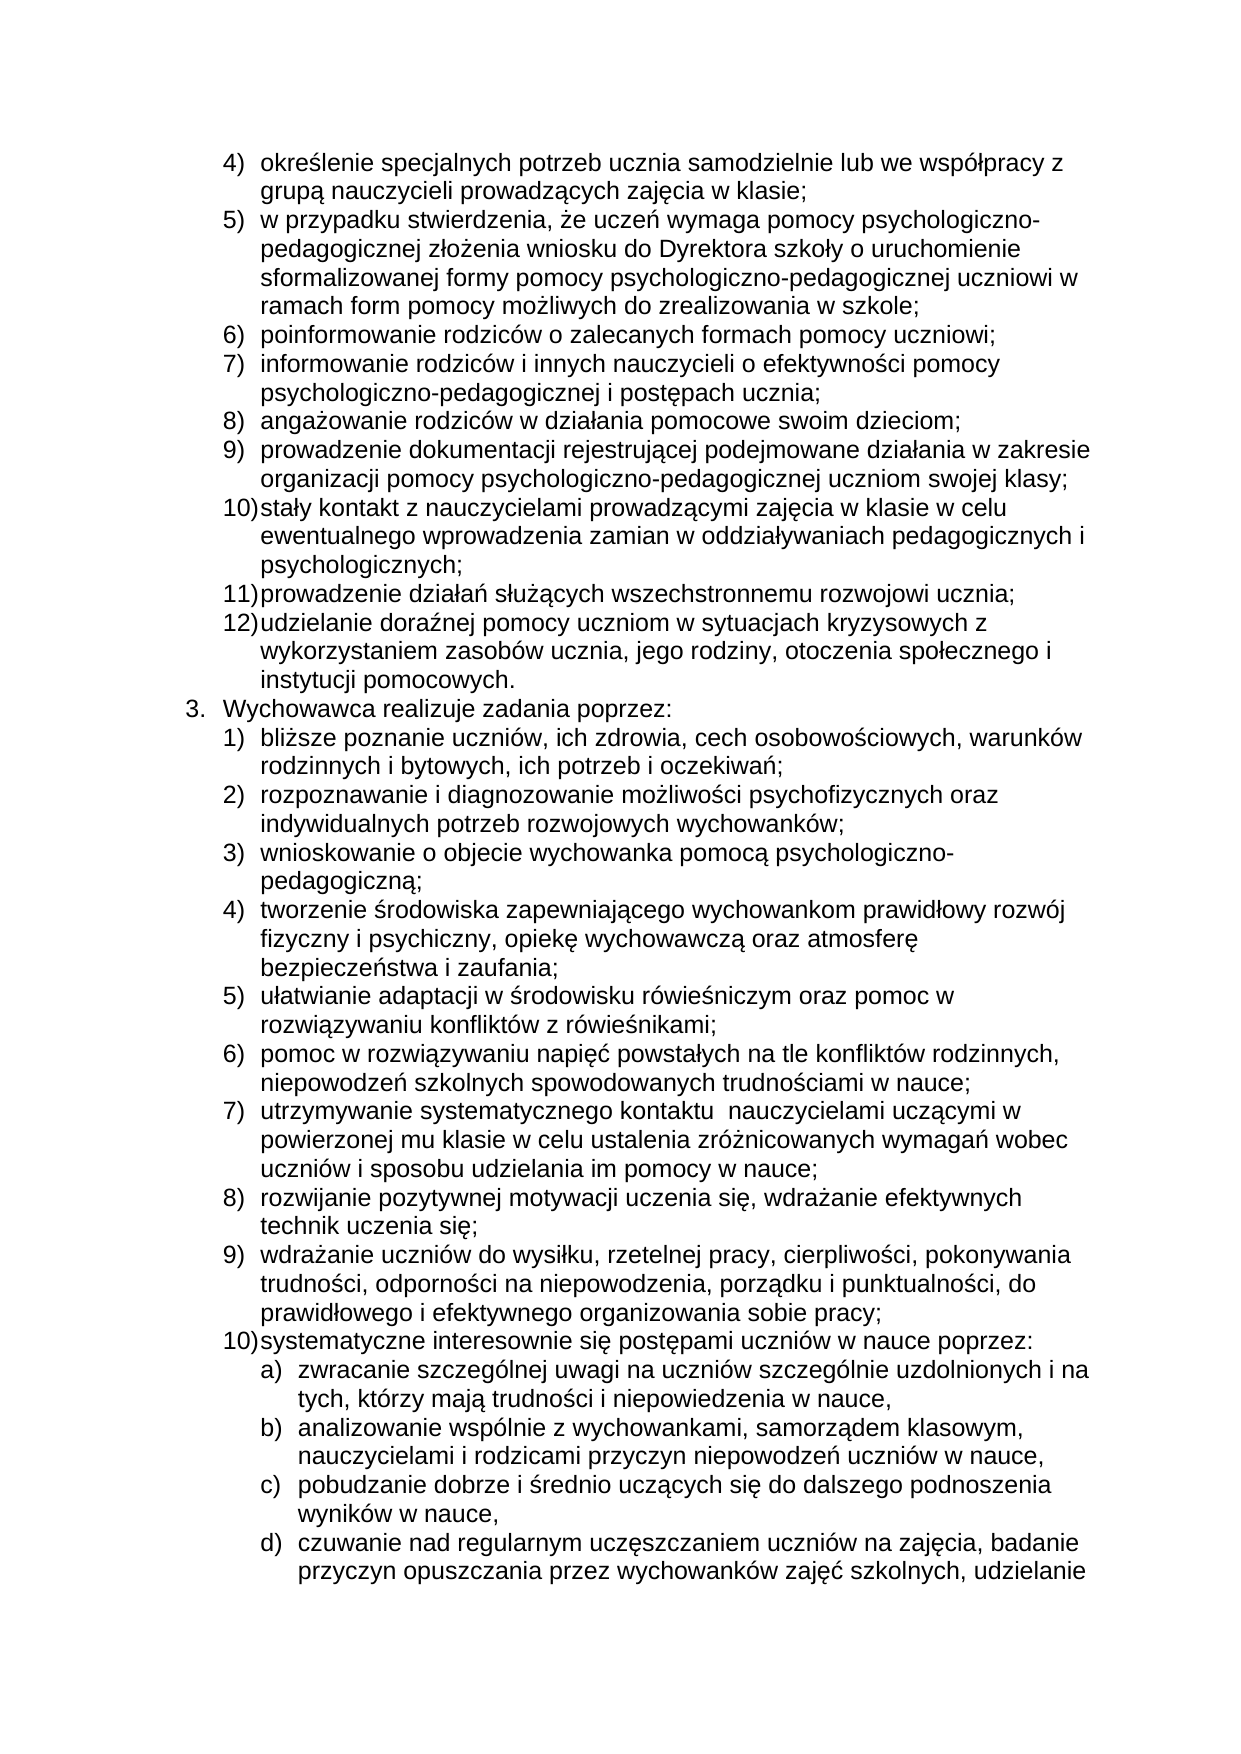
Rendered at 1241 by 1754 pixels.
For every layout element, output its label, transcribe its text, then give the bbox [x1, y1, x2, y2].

list pomoc w rozwiązywaniu napięć powstałych na tle konfliktów rodzinnych, niepowodzeń szkolnych spowodowanych trudnościami w nauce; [223, 1039, 1093, 1096]
list w przypadku stwierdzenia, że uczeń wymaga pomocy psychologiczno-pedagogicznej złożenia wniosku do Dyrektora szkoły o uruchomienie sformalizowanej formy pomocy psychologiczno-pedagogicznej uczniowi w ramach form pomocy możliwych do zrealizowania w szkole; [223, 205, 1093, 320]
list wnioskowanie o objecie wychowanka pomocą psychologiczno-pedagogiczną; [223, 838, 1093, 895]
list analizowanie wspólnie z wychowankami, samorządem klasowym, nauczycielami i rodzicami przyczyn niepowodzeń uczniów w nauce, [260, 1413, 1093, 1470]
list angażowanie rodziców w działania pomocowe swoim dzieciom; [223, 406, 1093, 435]
list wdrażanie uczniów do wysiłku, rzetelnej pracy, cierpliwości, pokonywania trudności, odporności na niepowodzenia, porządku i punktualności, do prawidłowego i efektywnego organizowania sobie pracy; [223, 1240, 1093, 1326]
list zwracanie szczególnej uwagi na uczniów szczególnie uzdolnionych i na tych, którzy mają trudności i niepowiedzenia w nauce, [260, 1355, 1093, 1413]
list informowanie rodziców i innych nauczycieli o efektywności pomocy psychologiczno-pedagogicznej i postępach ucznia; [223, 349, 1093, 406]
list pobudzanie dobrze i średnio uczących się do dalszego podnoszenia wyników w nauce, [260, 1470, 1093, 1528]
list określenie specjalnych potrzeb ucznia samodzielnie lub we współpracy z grupą nauczycieli prowadzących zajęcia w klasie; [223, 148, 1093, 205]
list prowadzenie dokumentacji rejestrującej podejmowane działania w zakresie organizacji pomocy psychologiczno-pedagogicznej uczniom swojej klasy; [223, 435, 1093, 493]
list rozwijanie pozytywnej motywacji uczenia się, wdrażanie efektywnych technik uczenia się; [223, 1183, 1093, 1240]
list udzielanie doraźnej pomocy uczniom w sytuacjach kryzysowych z wykorzystaniem zasobów ucznia, jego rodziny, otoczenia społecznego i instytucji pomocowych. [223, 608, 1093, 694]
list stały kontakt z nauczycielami prowadzącymi zajęcia w klasie w celu ewentualnego wprowadzenia zamian w oddziaływaniach pedagogicznych i psychologicznych; [223, 493, 1093, 579]
list utrzymywanie systematycznego kontaktu nauczycielami uczącymi w powierzonej mu klasie w celu ustalenia zróżnicowanych wymagań wobec uczniów i sposobu udzielania im pomocy w nauce; [223, 1096, 1093, 1183]
list tworzenie środowiska zapewniającego wychowankom prawidłowy rozwój fizyczny i psychiczny, opiekę wychowawczą oraz atmosferę bezpieczeństwa i zaufania; [223, 895, 1093, 981]
list rozpoznawanie i diagnozowanie możliwości psychofizycznych oraz indywidualnych potrzeb rozwojowych wychowanków; [223, 780, 1093, 838]
list bliższe poznanie uczniów, ich zdrowia, cech osobowościowych, warunków rodzinnych i bytowych, ich potrzeb i oczekiwań; [223, 723, 1093, 780]
list systematyczne interesownie się postępami uczniów w nauce poprzez: [223, 1326, 1093, 1355]
list prowadzenie działań służących wszechstronnemu rozwojowi ucznia; [223, 579, 1093, 608]
list poinformowanie rodziców o zalecanych formach pomocy uczniowi; [223, 320, 1093, 349]
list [260, 1528, 1093, 1585]
list ułatwianie adaptacji w środowisku rówieśniczym oraz pomoc w rozwiązywaniu konfliktów z rówieśnikami; [223, 981, 1093, 1039]
list Wychowawca realizuje zadania poprzez: [185, 694, 1093, 723]
